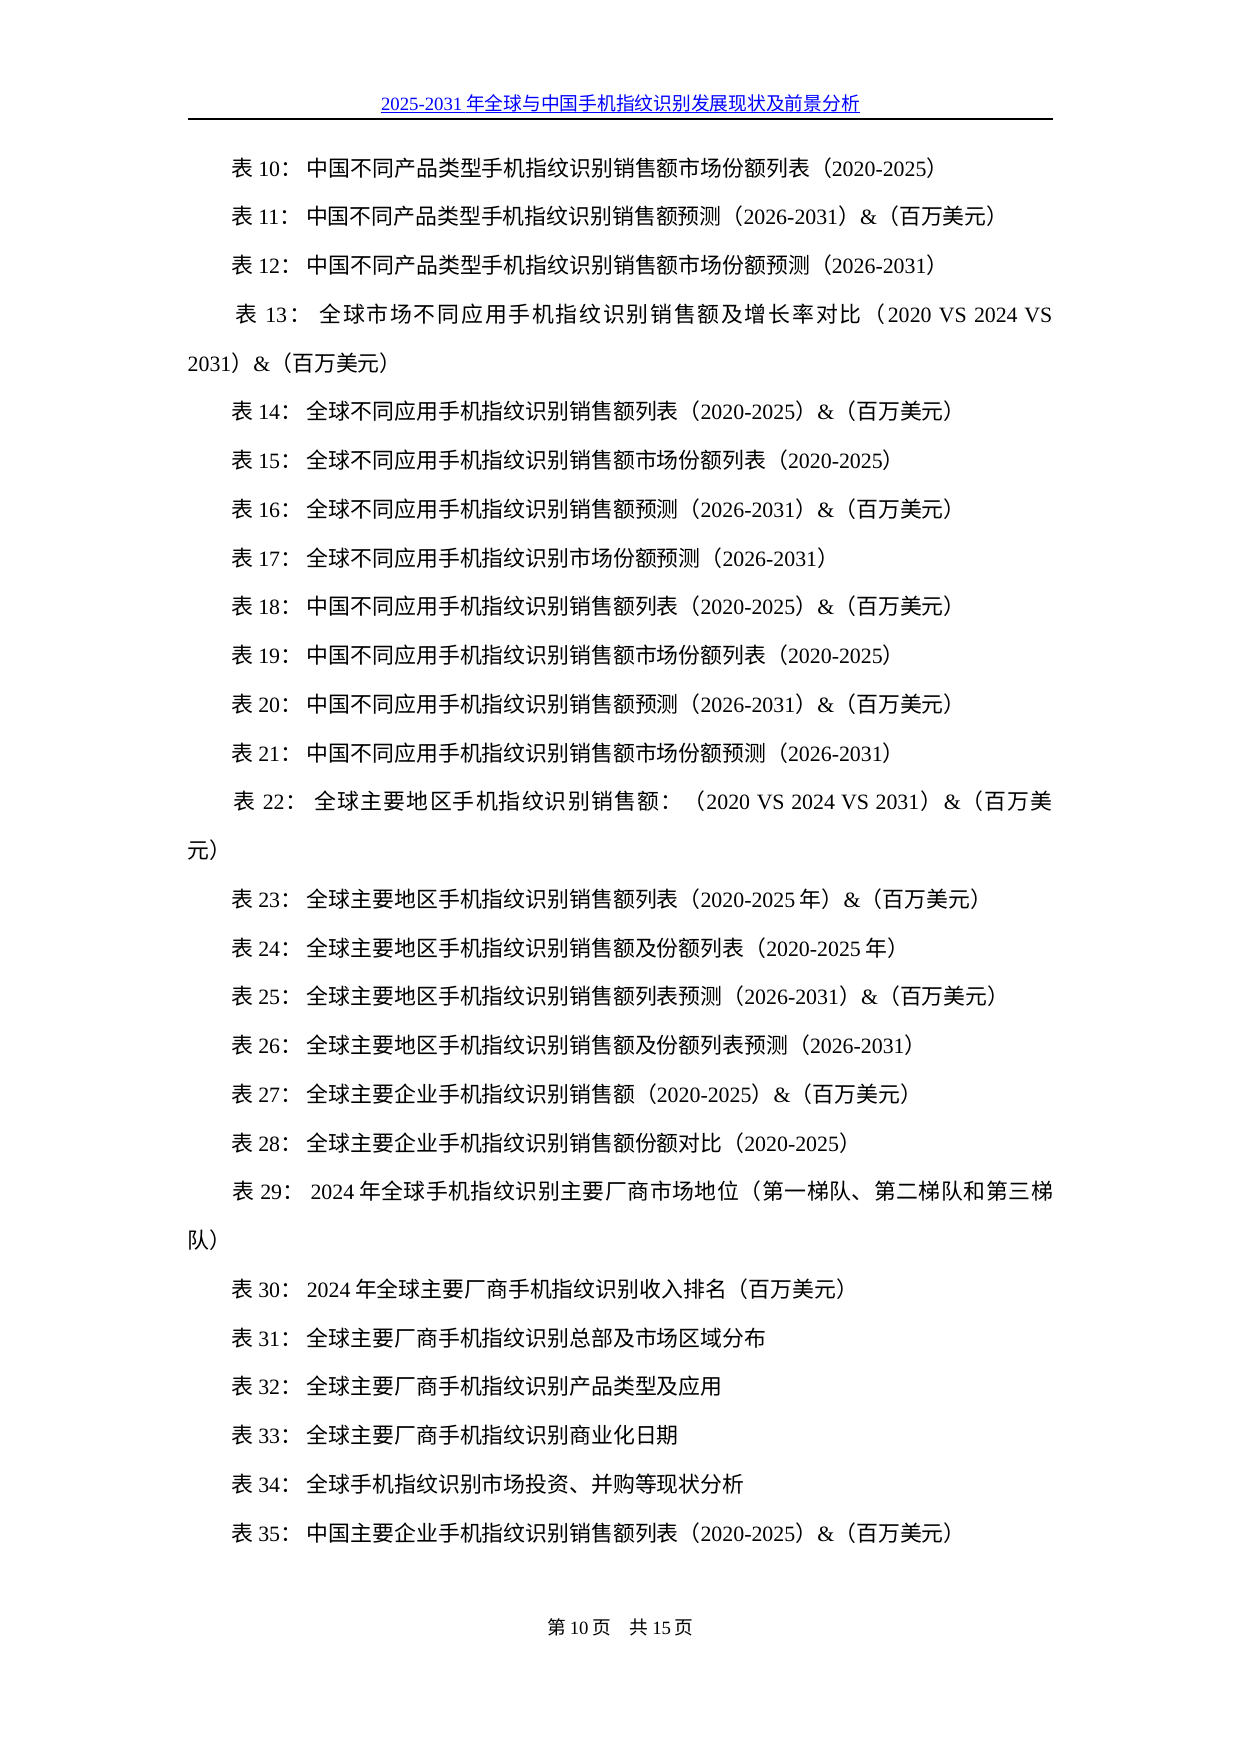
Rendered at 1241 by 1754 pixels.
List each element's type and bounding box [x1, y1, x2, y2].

text [187, 150, 1053, 1548]
